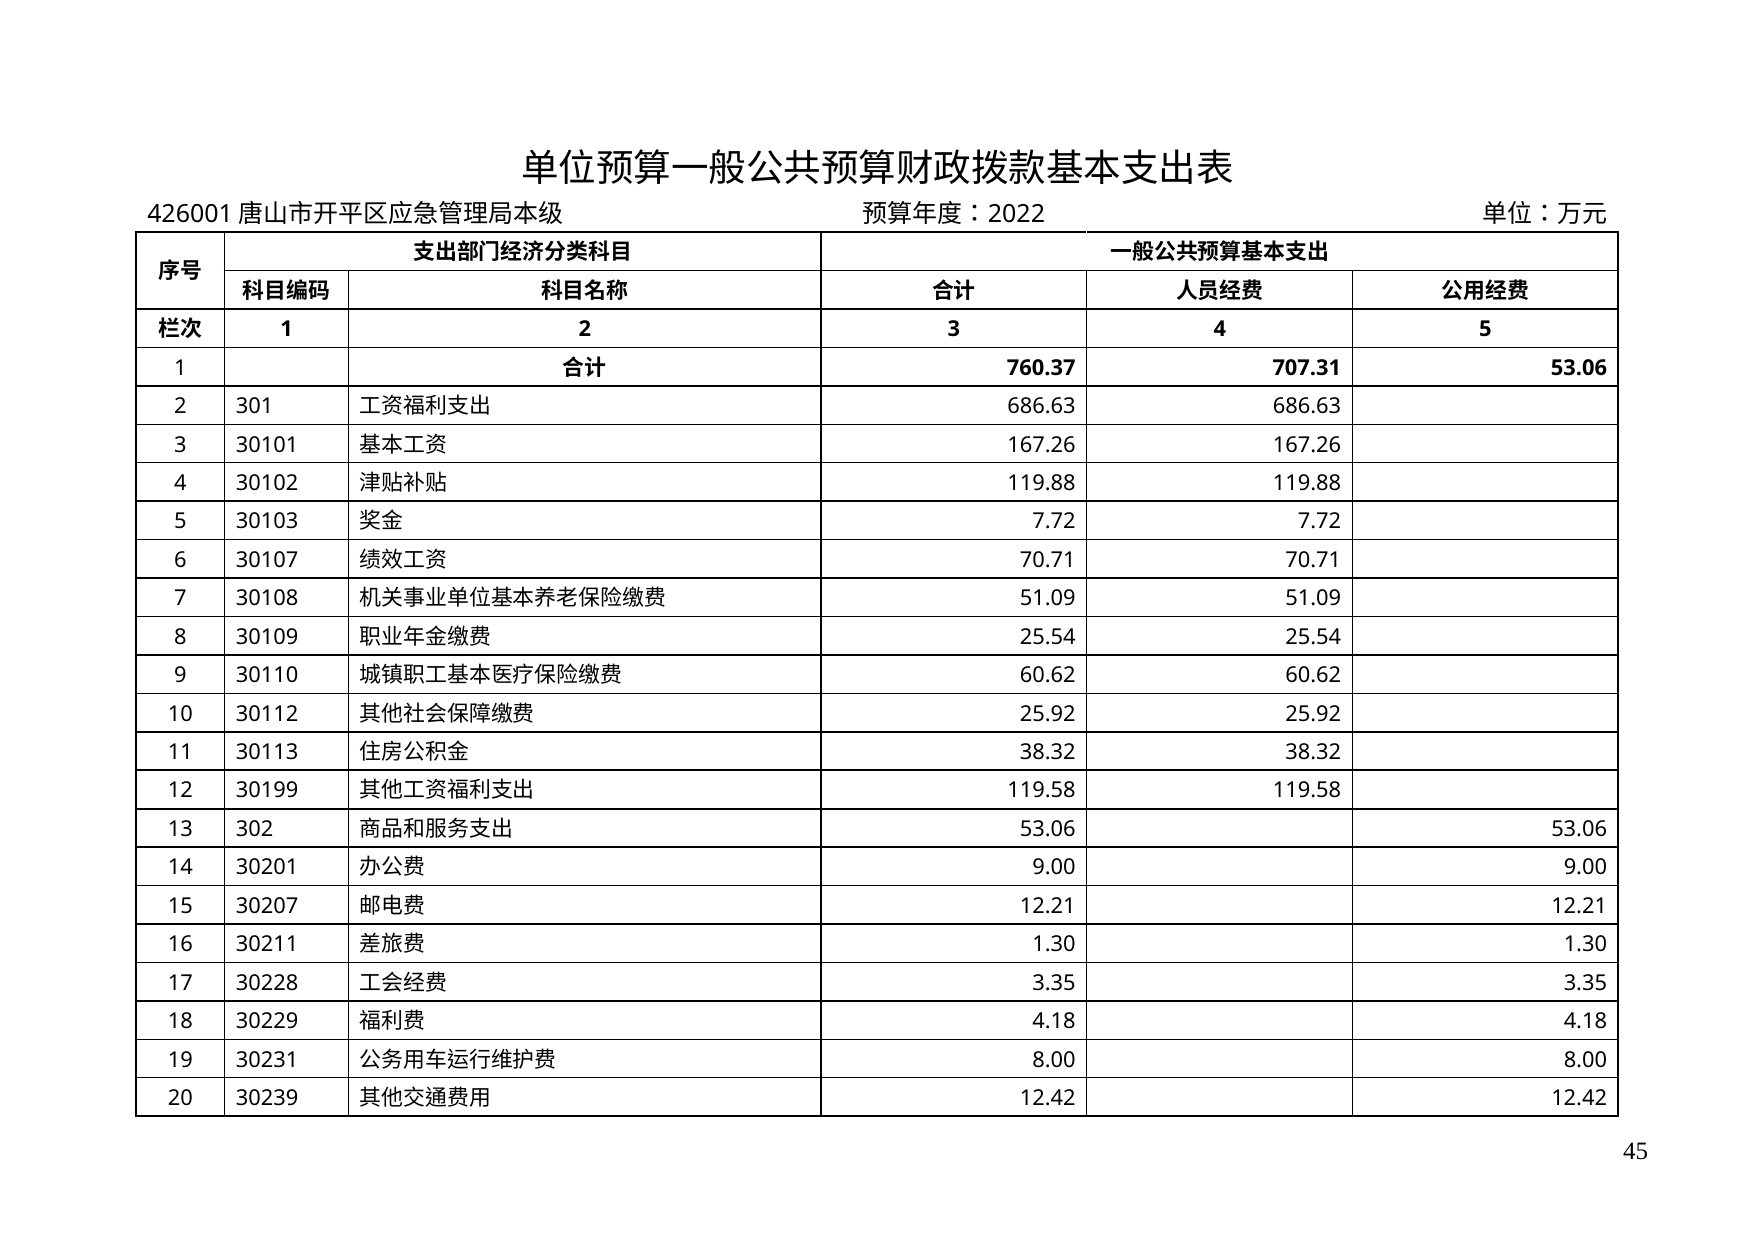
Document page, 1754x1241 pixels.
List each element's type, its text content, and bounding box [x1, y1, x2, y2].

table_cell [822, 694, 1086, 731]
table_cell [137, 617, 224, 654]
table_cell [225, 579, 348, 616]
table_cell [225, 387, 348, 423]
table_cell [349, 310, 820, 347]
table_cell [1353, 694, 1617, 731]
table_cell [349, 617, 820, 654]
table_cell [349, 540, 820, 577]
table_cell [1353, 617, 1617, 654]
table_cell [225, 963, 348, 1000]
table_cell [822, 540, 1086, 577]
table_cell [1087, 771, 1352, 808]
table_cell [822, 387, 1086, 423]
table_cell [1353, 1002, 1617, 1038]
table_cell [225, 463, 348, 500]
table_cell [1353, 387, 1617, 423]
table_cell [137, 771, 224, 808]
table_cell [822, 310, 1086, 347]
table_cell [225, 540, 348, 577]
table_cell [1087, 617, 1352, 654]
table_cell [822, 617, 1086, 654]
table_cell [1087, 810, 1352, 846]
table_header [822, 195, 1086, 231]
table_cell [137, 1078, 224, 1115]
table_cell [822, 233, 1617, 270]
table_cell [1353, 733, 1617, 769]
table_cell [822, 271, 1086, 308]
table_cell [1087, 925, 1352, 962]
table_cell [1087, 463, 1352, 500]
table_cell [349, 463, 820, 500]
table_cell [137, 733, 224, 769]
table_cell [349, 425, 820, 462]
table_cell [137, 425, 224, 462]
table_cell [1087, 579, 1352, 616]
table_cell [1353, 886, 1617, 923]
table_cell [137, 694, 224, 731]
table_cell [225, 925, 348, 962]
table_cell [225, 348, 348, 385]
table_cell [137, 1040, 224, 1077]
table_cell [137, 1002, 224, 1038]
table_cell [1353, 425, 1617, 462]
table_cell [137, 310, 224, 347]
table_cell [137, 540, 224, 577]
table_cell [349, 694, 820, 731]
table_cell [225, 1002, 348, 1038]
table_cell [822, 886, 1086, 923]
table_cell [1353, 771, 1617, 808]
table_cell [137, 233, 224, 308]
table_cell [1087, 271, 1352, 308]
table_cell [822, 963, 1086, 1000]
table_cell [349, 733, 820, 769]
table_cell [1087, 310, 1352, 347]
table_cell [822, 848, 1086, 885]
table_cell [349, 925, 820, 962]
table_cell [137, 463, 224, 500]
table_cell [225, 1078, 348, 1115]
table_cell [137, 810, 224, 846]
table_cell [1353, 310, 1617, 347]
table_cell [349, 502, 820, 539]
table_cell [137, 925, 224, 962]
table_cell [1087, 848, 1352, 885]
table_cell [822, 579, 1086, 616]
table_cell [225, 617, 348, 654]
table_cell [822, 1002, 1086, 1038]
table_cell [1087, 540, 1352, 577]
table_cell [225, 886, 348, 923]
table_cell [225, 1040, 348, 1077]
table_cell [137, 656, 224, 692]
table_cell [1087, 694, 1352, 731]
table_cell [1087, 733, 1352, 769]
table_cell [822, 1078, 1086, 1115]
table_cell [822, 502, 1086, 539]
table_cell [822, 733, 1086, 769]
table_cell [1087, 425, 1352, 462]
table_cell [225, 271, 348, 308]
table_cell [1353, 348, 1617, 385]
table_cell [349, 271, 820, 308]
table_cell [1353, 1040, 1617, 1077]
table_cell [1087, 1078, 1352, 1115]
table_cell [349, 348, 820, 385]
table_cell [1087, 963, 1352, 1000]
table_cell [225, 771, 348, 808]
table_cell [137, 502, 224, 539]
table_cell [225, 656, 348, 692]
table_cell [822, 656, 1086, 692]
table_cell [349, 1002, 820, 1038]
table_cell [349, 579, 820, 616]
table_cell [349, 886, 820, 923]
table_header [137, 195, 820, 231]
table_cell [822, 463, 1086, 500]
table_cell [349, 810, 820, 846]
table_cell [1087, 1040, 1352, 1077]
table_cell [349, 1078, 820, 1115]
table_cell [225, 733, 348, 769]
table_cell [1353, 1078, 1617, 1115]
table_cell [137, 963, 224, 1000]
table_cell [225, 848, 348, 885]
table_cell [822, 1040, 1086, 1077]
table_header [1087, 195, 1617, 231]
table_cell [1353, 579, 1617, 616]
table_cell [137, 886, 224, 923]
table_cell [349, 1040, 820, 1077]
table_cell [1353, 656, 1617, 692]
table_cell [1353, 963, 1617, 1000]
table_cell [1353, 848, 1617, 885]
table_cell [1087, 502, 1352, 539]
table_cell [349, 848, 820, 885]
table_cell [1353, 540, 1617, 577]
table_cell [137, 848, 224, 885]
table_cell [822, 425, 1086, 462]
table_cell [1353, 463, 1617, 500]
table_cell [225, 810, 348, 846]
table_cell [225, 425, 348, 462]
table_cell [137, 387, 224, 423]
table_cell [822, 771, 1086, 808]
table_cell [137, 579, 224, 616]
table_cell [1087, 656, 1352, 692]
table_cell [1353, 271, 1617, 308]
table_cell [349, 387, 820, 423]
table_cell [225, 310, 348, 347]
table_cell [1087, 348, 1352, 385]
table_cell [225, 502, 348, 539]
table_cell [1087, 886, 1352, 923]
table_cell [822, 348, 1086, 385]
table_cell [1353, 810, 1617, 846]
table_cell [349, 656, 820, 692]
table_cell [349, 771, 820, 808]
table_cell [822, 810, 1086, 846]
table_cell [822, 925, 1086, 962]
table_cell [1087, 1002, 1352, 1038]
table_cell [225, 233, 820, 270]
text 单位预算一般公共预算财政拨款基本支出表 [106, 142, 1648, 193]
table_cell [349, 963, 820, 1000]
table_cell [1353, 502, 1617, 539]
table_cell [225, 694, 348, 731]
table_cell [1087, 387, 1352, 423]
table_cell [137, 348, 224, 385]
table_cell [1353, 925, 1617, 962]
